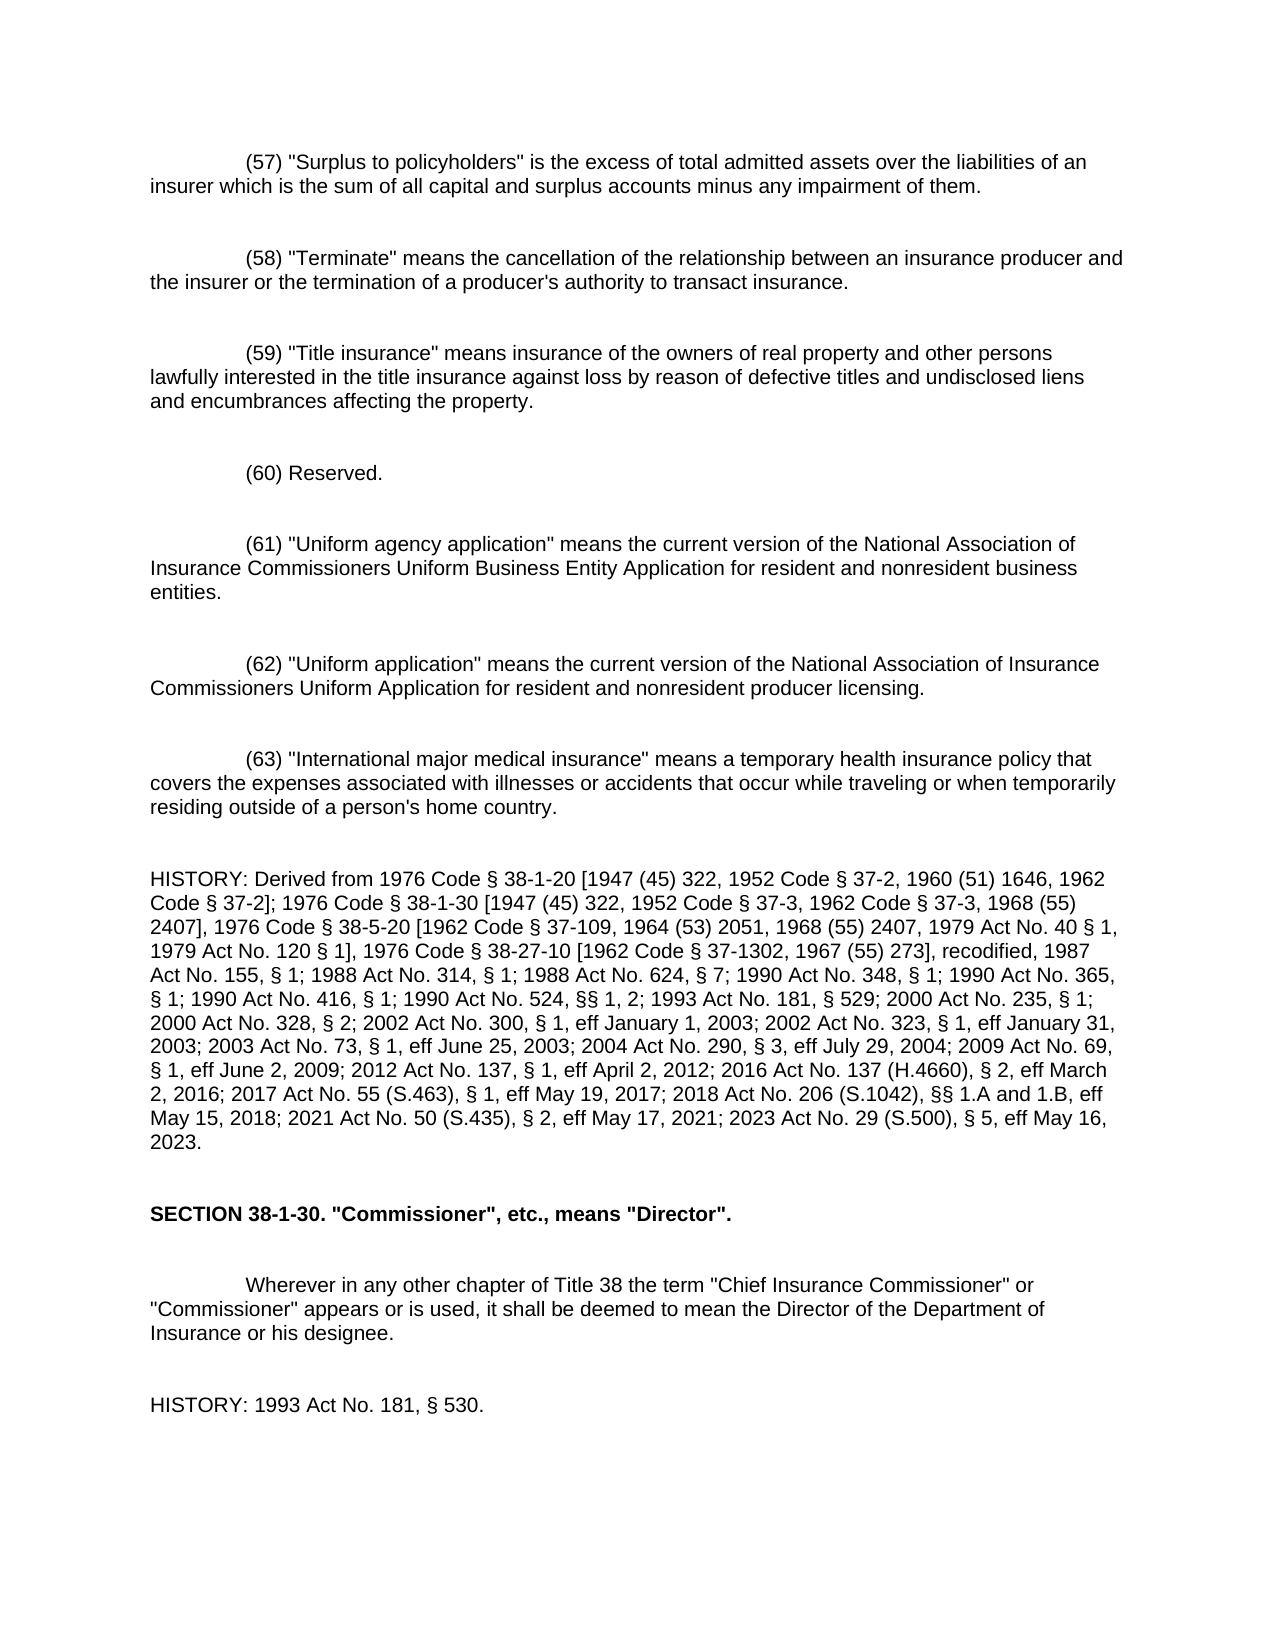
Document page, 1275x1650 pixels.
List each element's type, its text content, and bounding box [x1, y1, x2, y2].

text (63) "International major medical insurance" means a temporary health insurance policy that covers the expenses associated with illnesses or accidents that occur while traveling or when temporarily residing outside of a person's home country. [150, 747, 1125, 843]
text (61) "Uniform agency application" means the current version of the National Association of Insurance Commissioners Uniform Business Entity Application for resident and nonresident business entities. [150, 532, 1125, 628]
text HISTORY: Derived from 1976 Code § 38-1-20 [1947 (45) 322, 1952 Code § 37-2, 1960 (51) 1646, 1962 Code § 37-2]; 1976 Code § 38-1-30 [1947 (45) 322, 1952 Code § 37-3, 1962 Code § 37-3, 1968 (55) 2407], 1976 Code § 38-5-20 [1962 Code § 37-109, 1964 (53) 2051, 1968 (55) 2407, 1979 Act No. 40 § 1, 1979 Act No. 120 § 1], 1976 Code § 38-27-10 [1962 Code § 37-1302, 1967 (55) 273], recodified, 1987 Act No. 155, § 1; 1988 Act No. 314, § 1; 1988 Act No. 624, § 7; 1990 Act No. 348, § 1; 1990 Act No. 365, § 1; 1990 Act No. 416, § 1; 1990 Act No. 524, §§ 1, 2; 1993 Act No. 181, § 529; 2000 Act No. 235, § 1; 2000 Act No. 328, § 2; 2002 Act No. 300, § 1, eff January 1, 2003; 2002 Act No. 323, § 1, eff January 31, 2003; 2003 Act No. 73, § 1, eff June 25, 2003; 2004 Act No. 290, § 3, eff July 29, 2004; 2009 Act No. 69, § 1, eff June 2, 2009; 2012 Act No. 137, § 1, eff April 2, 2012; 2016 Act No. 137 (H.4660), § 2, eff March 2, 2016; 2017 Act No. 55 (S.463), § 1, eff May 19, 2017; 2018 Act No. 206 (S.1042), §§ 1.A and 1.B, eff May 15, 2018; 2021 Act No. 50 (S.435), § 2, eff May 17, 2021; 2023 Act No. 29 (S.500), § 5, eff May 16, 2023. [150, 867, 1125, 1178]
text HISTORY: 1993 Act No. 181, § 530. [150, 1393, 1125, 1440]
text (60) Reserved. [150, 461, 1125, 508]
text (59) "Title insurance" means insurance of the owners of real property and other persons lawfully interested in the title insurance against loss by reason of defective titles and undisclosed liens and encumbrances affecting the property. [150, 341, 1125, 437]
text (57) "Surplus to policyholders" is the excess of total admitted assets over the liabilities of an insurer which is the sum of all capital and surplus accounts minus any impairment of them. [150, 150, 1125, 222]
text SECTION 38-1-30. "Commissioner", etc., means "Director". [150, 1202, 1125, 1249]
text Wherever in any other chapter of Title 38 the term "Chief Insurance Commissioner" or "Commissioner" appears or is used, it shall be deemed to mean the Director of the Department of Insurance or his designee. [150, 1273, 1125, 1369]
text (62) "Uniform application" means the current version of the National Association of Insurance Commissioners Uniform Application for resident and nonresident producer licensing. [150, 652, 1125, 723]
text (58) "Terminate" means the cancellation of the relationship between an insurance producer and the insurer or the termination of a producer's authority to transact insurance. [150, 246, 1125, 317]
